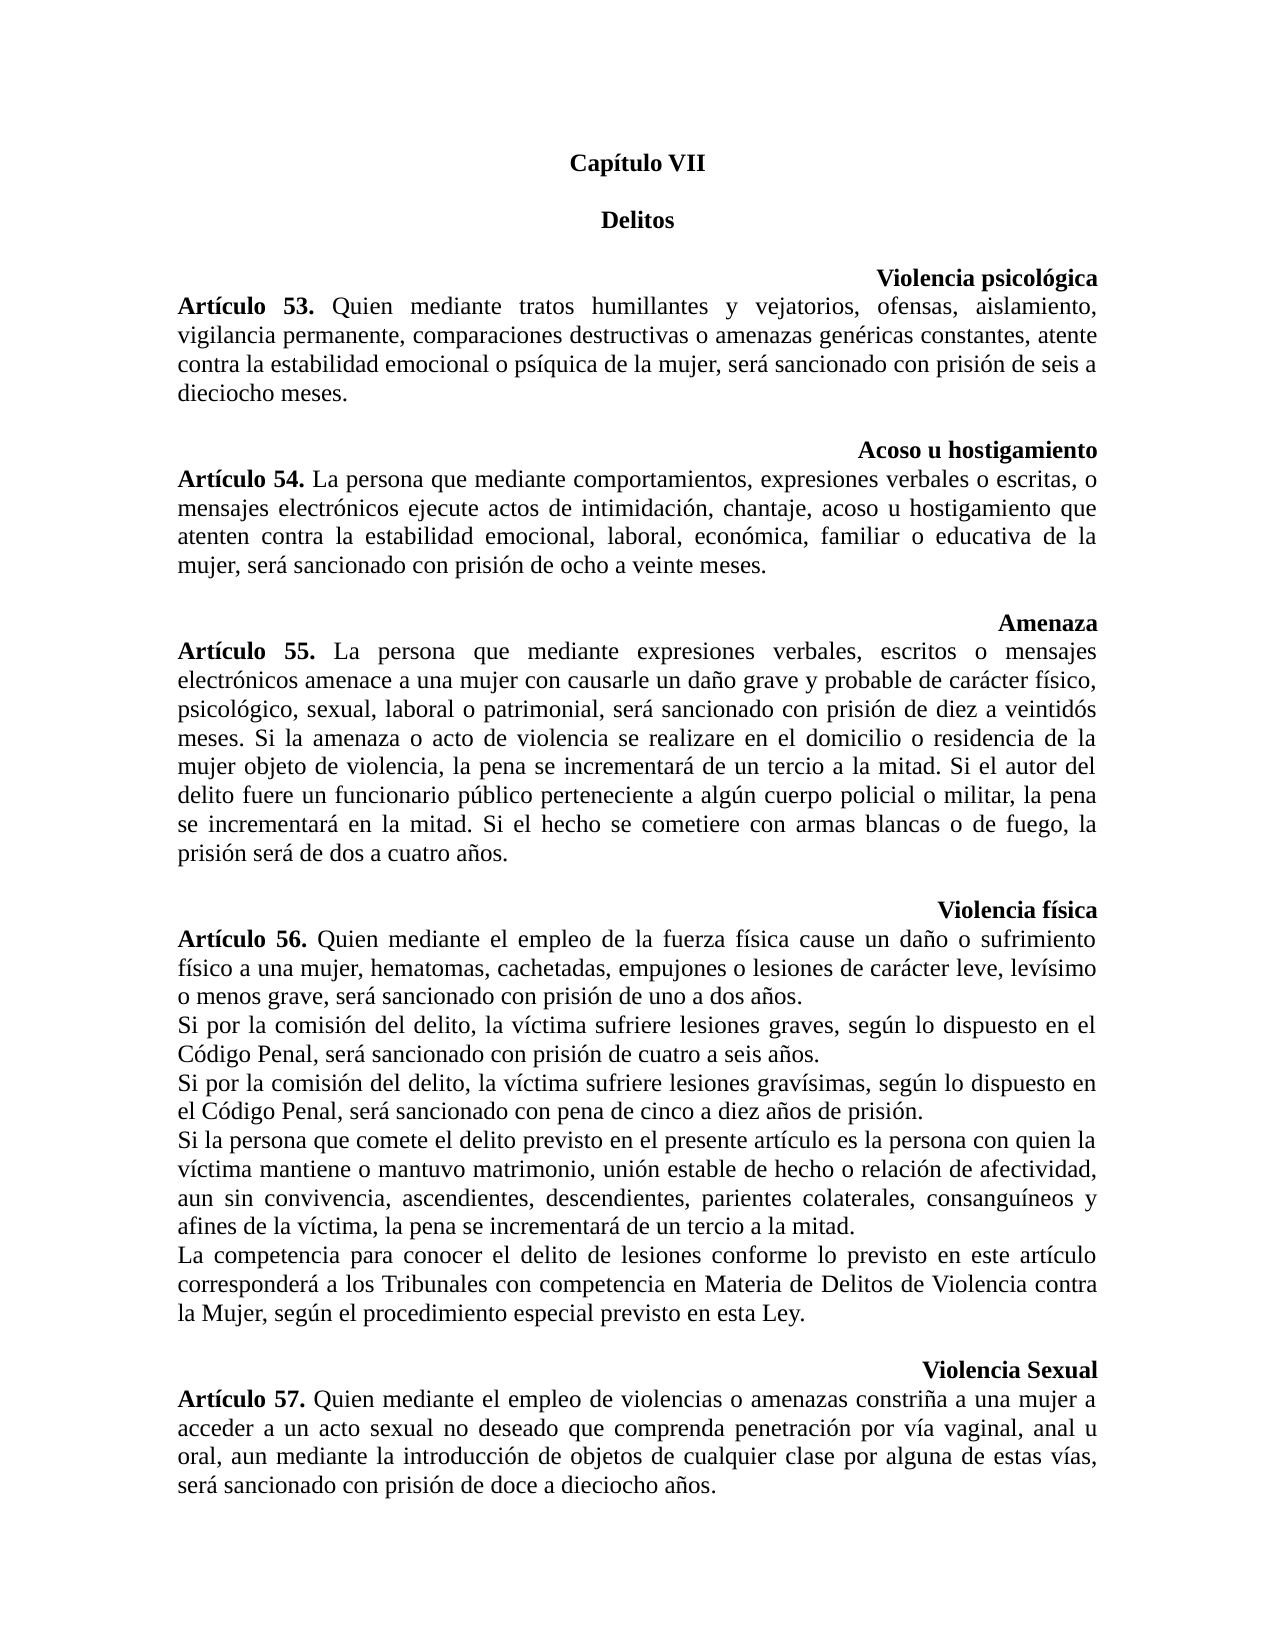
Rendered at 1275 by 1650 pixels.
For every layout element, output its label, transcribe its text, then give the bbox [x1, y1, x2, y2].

text Capítulo VII [177, 148, 1098, 176]
text Artículo 57. Quien mediante el empleo de violencias o amenazas constriña a una mujer a acceder a un acto sexual no deseado que comprenda penetración por vía vaginal, anal u oral, aun mediante la introducción de objetos de cualquier clase por alguna de estas vías, será sancionado con prisión de doce a dieciocho años. [177, 1384, 1098, 1499]
text Artículo 55. La persona que mediante expresiones verbales, escritos o mensajes electrónicos amenace a una mujer con causarle un daño grave y probable de carácter físico, psicológico, sexual, laboral o patrimonial, será sancionado con prisión de diez a veintidós meses. Si la amenaza o acto de violencia se realizare en el domicilio o residencia de la mujer objeto de violencia, la pena se incrementará de un tercio a la mitad. Si el autor del delito fuere un funcionario público perteneciente a algún cuerpo policial o militar, la pena se incrementará en la mitad. Si el hecho se cometiere con armas blancas o de fuego, la prisión será de dos a cuatro años. [177, 636, 1098, 866]
text Artículo 56. Quien mediante el empleo de la fuerza física cause un daño o sufrimiento físico a una mujer, hematomas, cachetadas, empujones o lesiones de carácter leve, levísimo o menos grave, será sancionado con prisión de uno a dos años. [177, 924, 1098, 1010]
text Si la persona que comete el delito previsto en el presente artículo es la persona con quien la víctima mantiene o mantuvo matrimonio, unión estable de hecho o relación de afectividad, aun sin convivencia, ascendientes, descendientes, parientes colaterales, consanguíneos y afines de la víctima, la pena se incrementará de un tercio a la mitad. [177, 1125, 1098, 1240]
text Delitos [177, 205, 1098, 234]
text Artículo 54. La persona que mediante comportamientos, expresiones verbales o escritas, o mensajes electrónicos ejecute actos de intimidación, chantaje, acoso u hostigamiento que atenten contra la estabilidad emocional, laboral, económica, familiar o educativa de la mujer, será sancionado con prisión de ocho a veinte meses. [177, 464, 1098, 579]
text Violencia psicológica [177, 263, 1098, 291]
text Violencia física [177, 895, 1098, 924]
text Amenaza [177, 608, 1098, 636]
text Violencia Sexual [177, 1355, 1098, 1384]
text Si por la comisión del delito, la víctima sufriere lesiones gravísimas, según lo dispuesto en el Código Penal, será sancionado con pena de cinco a diez años de prisión. [177, 1068, 1098, 1125]
text La competencia para conocer el delito de lesiones conforme lo previsto en este artículo corresponderá a los Tribunales con competencia en Materia de Delitos de Violencia contra la Mujer, según el procedimiento especial previsto en esta Ley. [177, 1240, 1098, 1326]
text Si por la comisión del delito, la víctima sufriere lesiones graves, según lo dispuesto en el Código Penal, será sancionado con prisión de cuatro a seis años. [177, 1010, 1098, 1068]
text Acoso u hostigamiento [177, 435, 1098, 464]
text Artículo 53. Quien mediante tratos humillantes y vejatorios, ofensas, aislamiento, vigilancia permanente, comparaciones destructivas o amenazas genéricas constantes, atente contra la estabilidad emocional o psíquica de la mujer, será sancionado con prisión de seis a dieciocho meses. [177, 291, 1098, 406]
